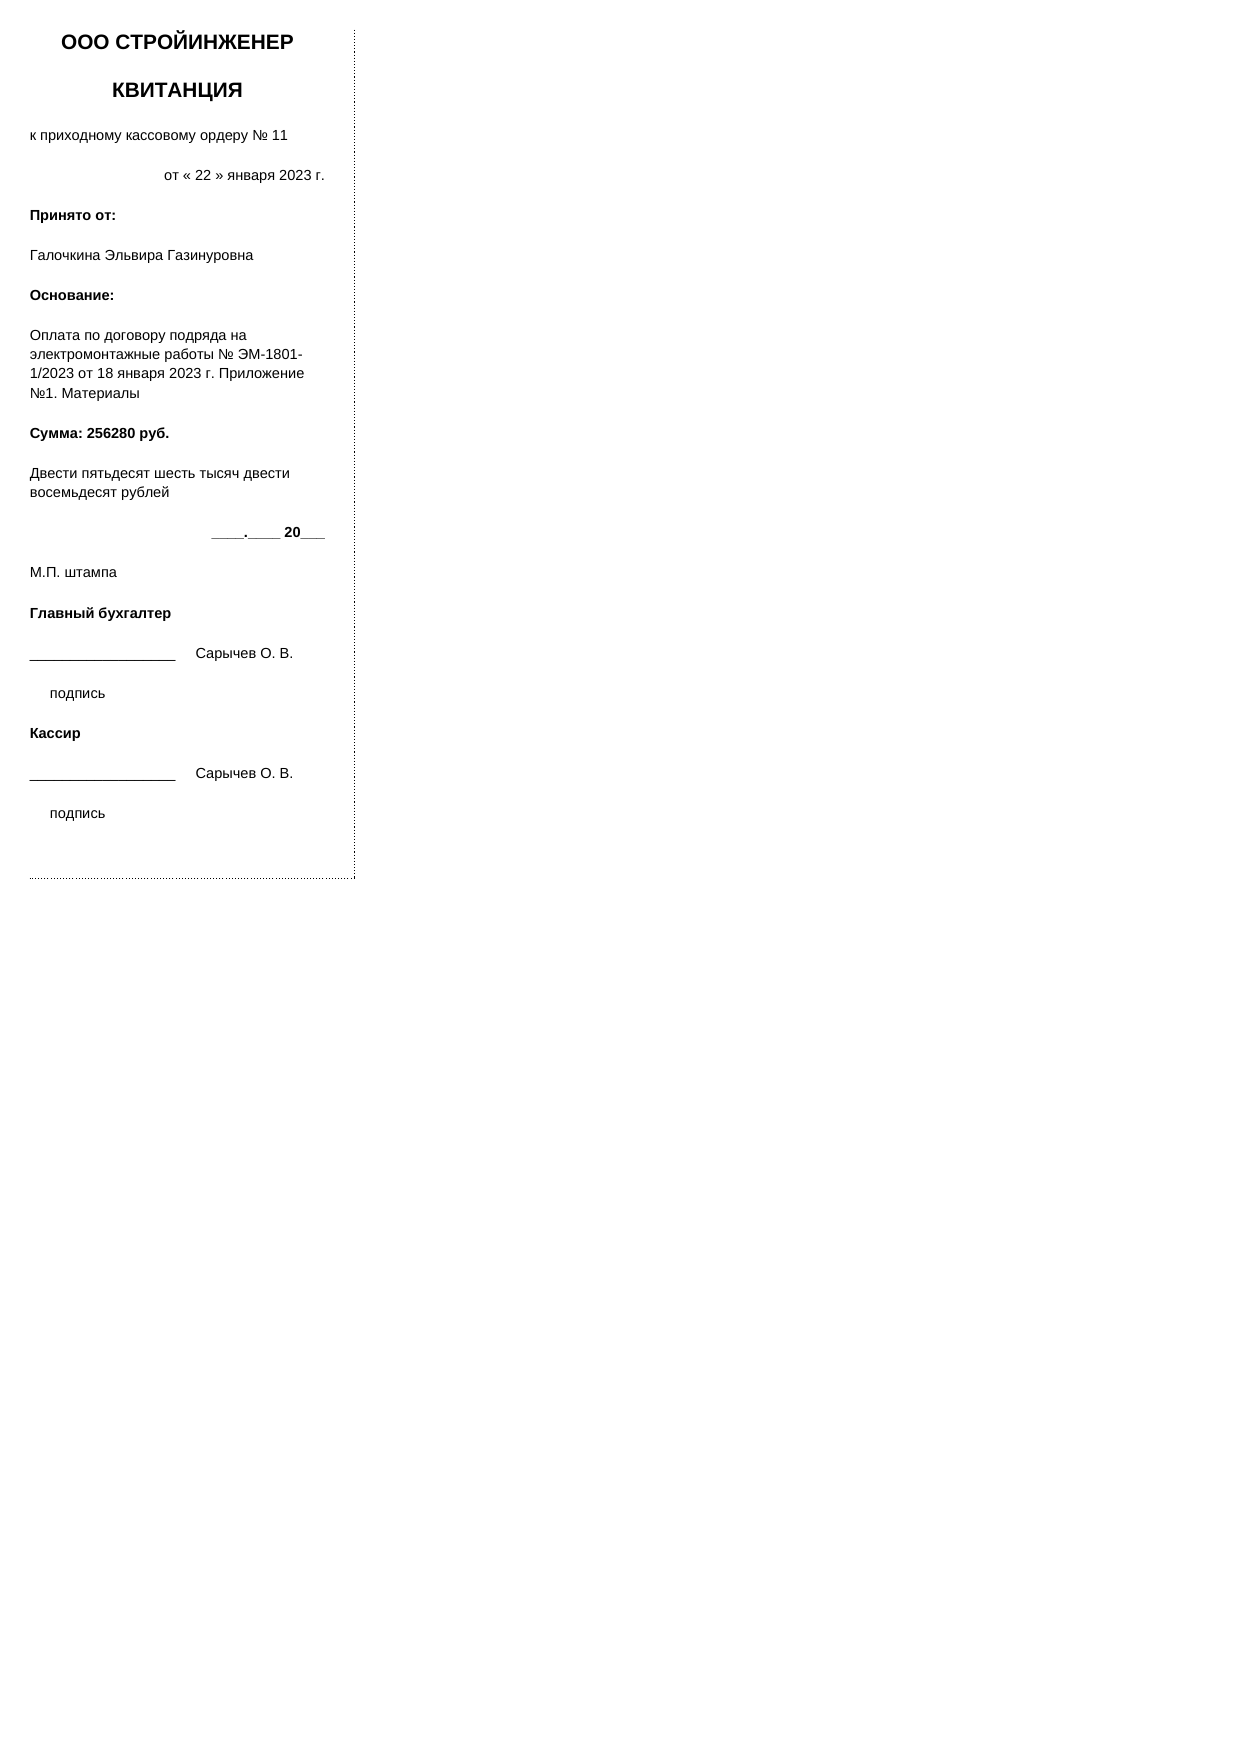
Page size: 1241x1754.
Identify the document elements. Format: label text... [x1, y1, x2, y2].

text Кассир [29, 724, 325, 741]
text Оплата по договору подряда на электромонтажные работы № ЭМ-1801-1/2023 от 18 января 2023 г. Приложение №1. Материалы [29, 327, 325, 401]
text Галочкина Эльвира Газинуровна [29, 246, 325, 263]
text КВИТАНЦИЯ [29, 78, 325, 102]
text Двести пятьдесят шесть тысяч двести восемьдесят рублей [29, 465, 325, 501]
text ООО СТРОЙИНЖЕНЕР [29, 29, 325, 53]
text от « 22 » января 2023 г. [29, 166, 325, 183]
text Основание: [29, 287, 325, 303]
text к приходному кассовому ордеру № 11 [29, 126, 325, 143]
text ____.____ 20___ [29, 524, 325, 541]
text Сумма: 256280 руб. [29, 424, 325, 441]
text __________________ Сарычев О. В. [29, 644, 325, 661]
text подпись [29, 805, 325, 822]
text __________________ Сарычев О. В. [29, 765, 325, 781]
text Принято от: [29, 206, 325, 223]
text М.П. штампа [29, 564, 325, 581]
text подпись [29, 684, 325, 701]
text Главный бухгалтер [29, 604, 325, 621]
